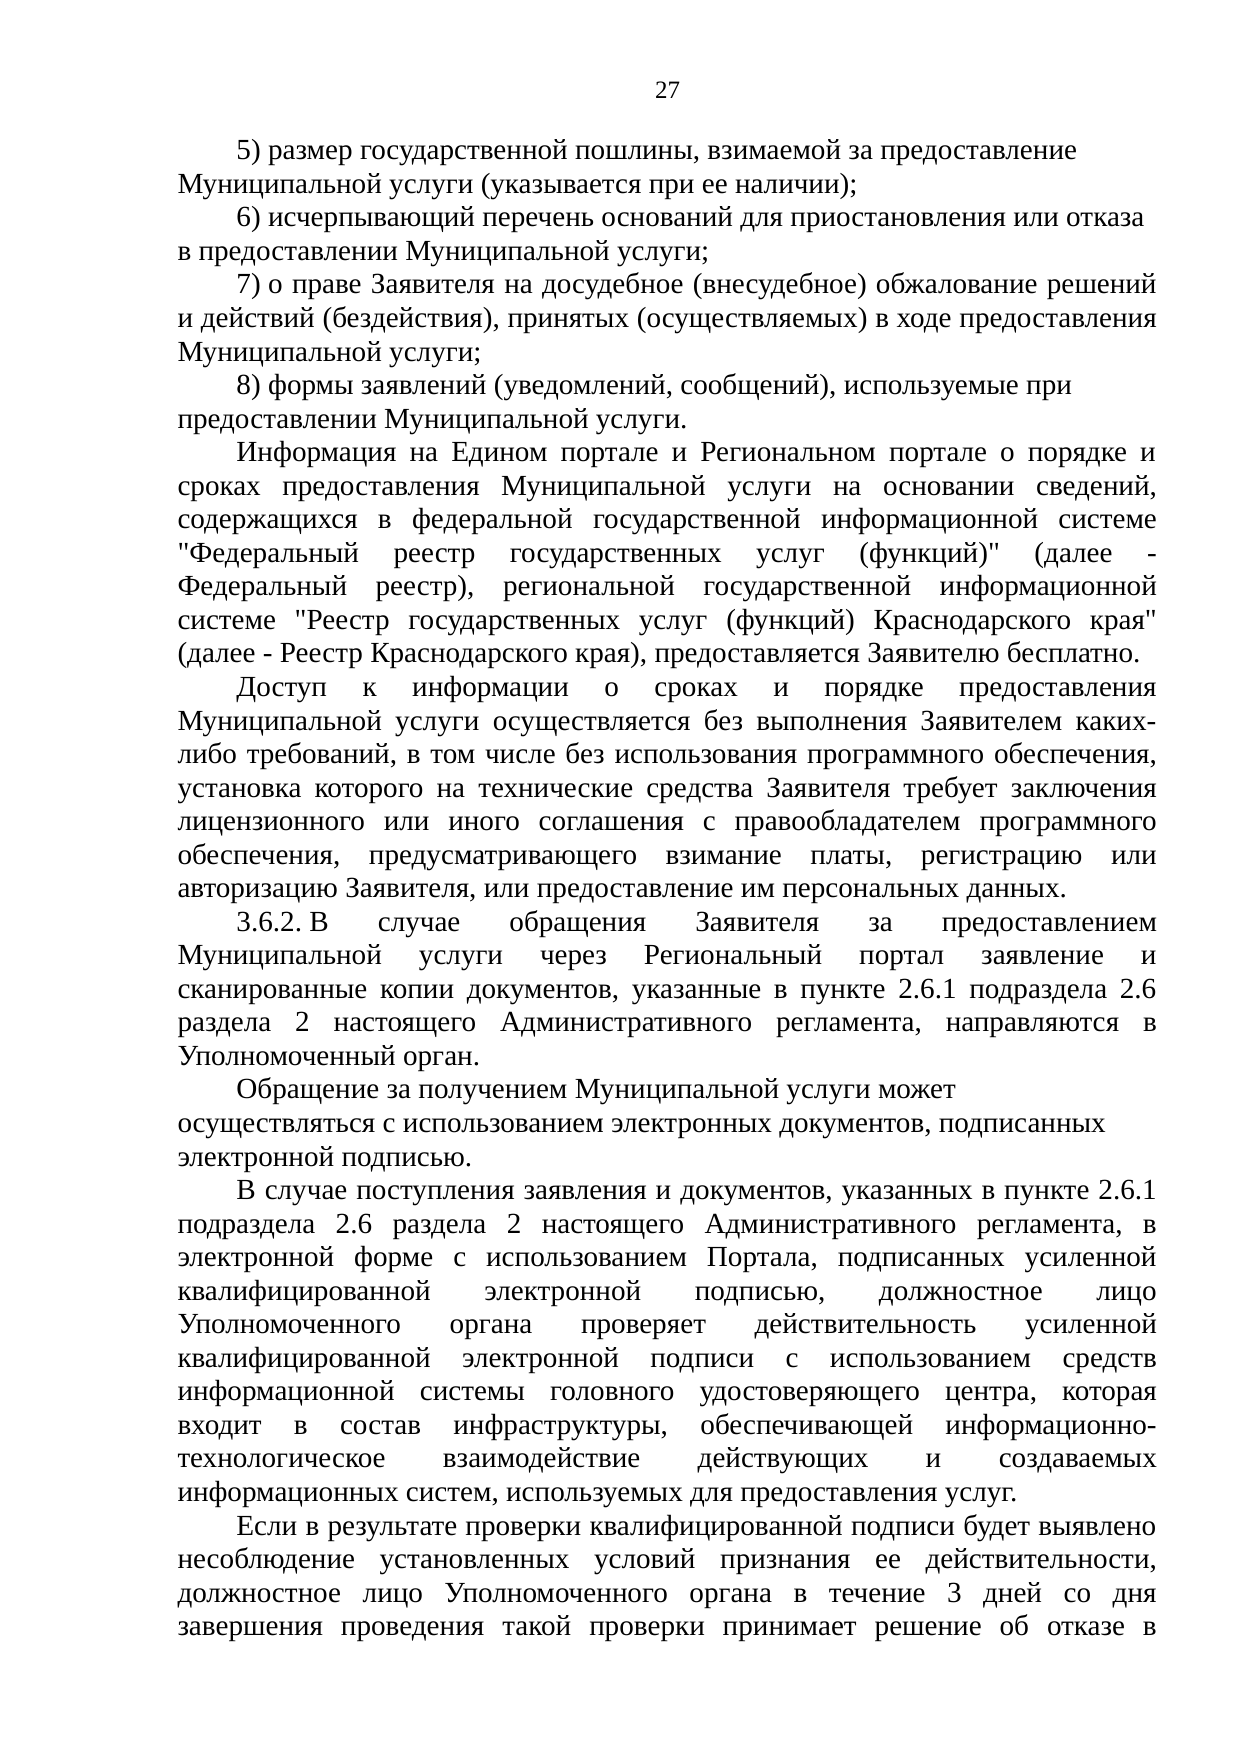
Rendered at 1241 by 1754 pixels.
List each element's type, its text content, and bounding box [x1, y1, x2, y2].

text Доступ к информации о сроках и порядке предоставления Муниципальной услуги осуществляется без выполнения Заявителем каких-либо требований, в том числе без использования программного обеспечения, установка которого на технические средства Заявителя требует заключения лицензионного или иного соглашения с правообладателем программного обеспечения, предусматривающего взимание платы, регистрацию или авторизацию Заявителя, или предоставление им персональных данных. [177, 669, 1157, 904]
text 3.6.2. В случае обращения Заявителя за предоставлением Муниципальной услуги через Региональный портал заявление и сканированные копии документов, указанные в пункте 2.6.1 подраздела 2.6 раздела 2 настоящего Административного регламента, направляются в Уполномоченный орган. [177, 904, 1157, 1072]
text Обращение за получением Муниципальной услуги может осуществляться с использованием электронных документов, подписанных электронной подписью. [177, 1072, 1157, 1172]
text 8) формы заявлений (уведомлений, сообщений), используемые при предоставлении Муниципальной услуги. [177, 367, 1157, 434]
text Информация на Едином портале и Региональном портале о порядке и сроках предоставления Муниципальной услуги на основании сведений, содержащихся в федеральной государственной информационной системе "Федеральный реестр государственных услуг (функций)" (далее -Федеральный реестр), региональной государственной информационной системе "Реестр государственных услуг (функций) Краснодарского края" (далее - Реестр Краснодарского края), предоставляется Заявителю бесплатно. [177, 434, 1157, 669]
text 5) размер государственной пошлины, взимаемой за предоставление Муниципальной услуги (указывается при ее наличии); [177, 132, 1157, 199]
text 7) о праве Заявителя на досудебное (внесудебное) обжалование решений и действий (бездействия), принятых (осуществляемых) в ходе предоставления Муниципальной услуги; [177, 267, 1157, 367]
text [177, 1508, 1157, 1642]
text 6) исчерпывающий перечень оснований для приостановления или отказа в предоставлении Муниципальной услуги; [177, 199, 1157, 267]
text В случае поступления заявления и документов, указанных в пункте 2.6.1 подраздела 2.6 раздела 2 настоящего Административного регламента, в электронной форме с использованием Портала, подписанных усиленной квалифицированной электронной подписью, должностное лицо Уполномоченного органа проверяет действительность усиленной квалифицированной электронной подписи с использованием средств информационной системы головного удостоверяющего центра, которая входит в состав инфраструктуры, обеспечивающей информационно-технологическое взаимодействие действующих и создаваемых информационных систем, используемых для предоставления услуг. [177, 1172, 1157, 1508]
